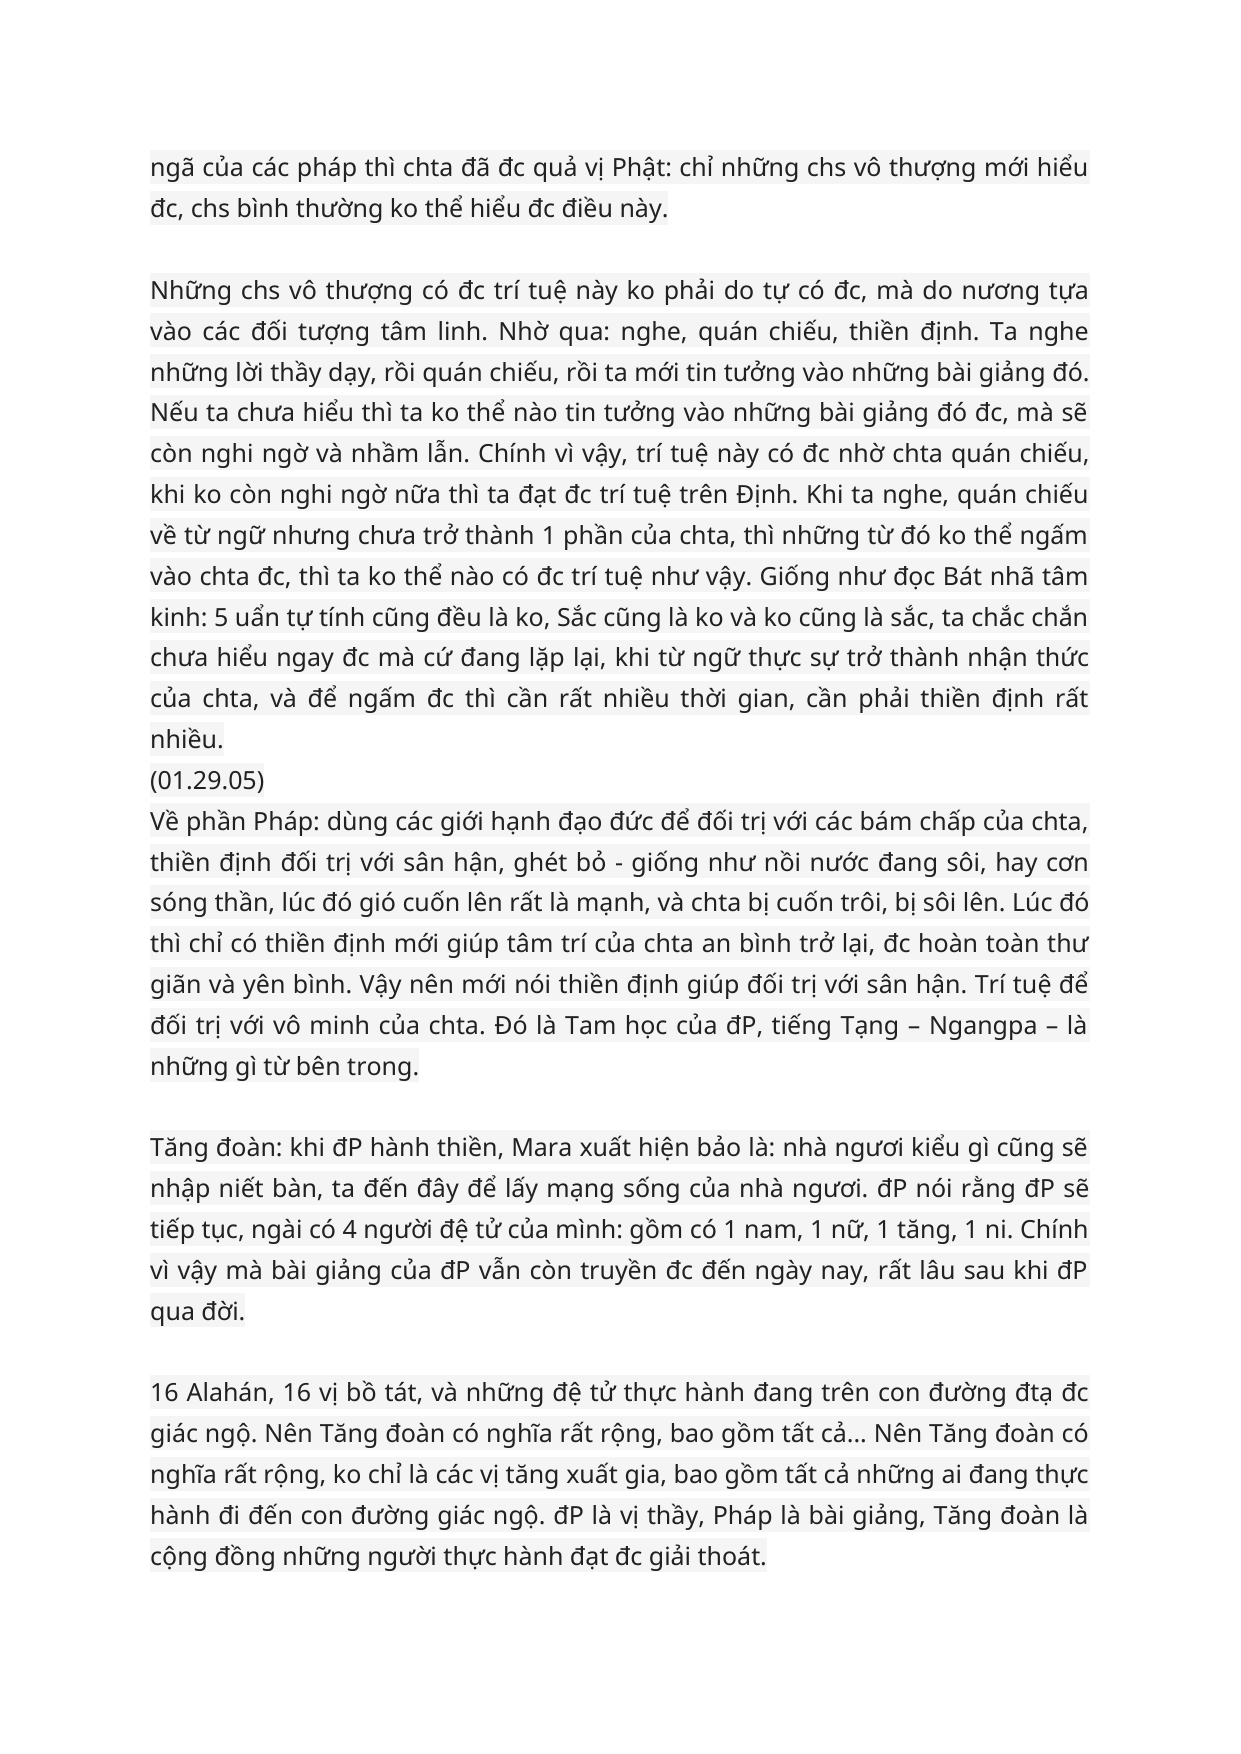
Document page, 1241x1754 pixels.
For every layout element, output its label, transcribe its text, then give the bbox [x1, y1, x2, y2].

text 16 Alahán, 16 vị bồ tát, và những đệ tử thực hành đang trên con đường đtạ đc giác ngộ. Nên Tăng đoàn có nghĩa rất rộng, bao gồm tất cả... Nên Tăng đoàn có nghĩa rất rộng, ko chỉ là các vị tăng xuất gia, bao gồm tất cả những ai đang thực hành đi đến con đường giác ngộ. đP là vị thầy, Pháp là bài giảng, Tăng đoàn là cộng đồng những người thực hành đạt đc giải thoát. [150, 1532, 1090, 1572]
text Về phần Pháp: dùng các giới hạnh đạo đức để đối trị với các bám chấp của chta, thiền định đối trị với sân hận, ghét bỏ - giống như nồi nước đang sôi, hay cơn sóng thần, lúc đó gió cuốn lên rất là mạnh, và chta bị cuốn trôi, bị sôi lên. Lúc đó thì chỉ có thiền định mới giúp tâm trí của chta an bình trở lại, đc hoàn toàn thư giãn và yên bình. Vậy nên mới nói thiền định giúp đối trị với sân hận. Trí tuệ để đối trị với vô minh của chta. Đó là Tam học của đP, tiếng Tạng – Ngangpa – là những gì từ bên trong. [150, 1042, 1090, 1082]
text (01.29.05) [150, 762, 1090, 797]
text Tăng đoàn: khi đP hành thiền, Mara xuất hiện bảo là: nhà ngươi kiểu gì cũng sẽ nhập niết bàn, ta đến đây để lấy mạng sống của nhà ngươi. đP nói rằng đP sẽ tiếp tục, ngài có 4 người đệ tử của mình: gồm có 1 nam, 1 nữ, 1 tăng, 1 ni. Chính vì vậy mà bài giảng của đP vẫn còn truyền đc đến ngày nay, rất lâu sau khi đP qua đời. [150, 1287, 1090, 1327]
